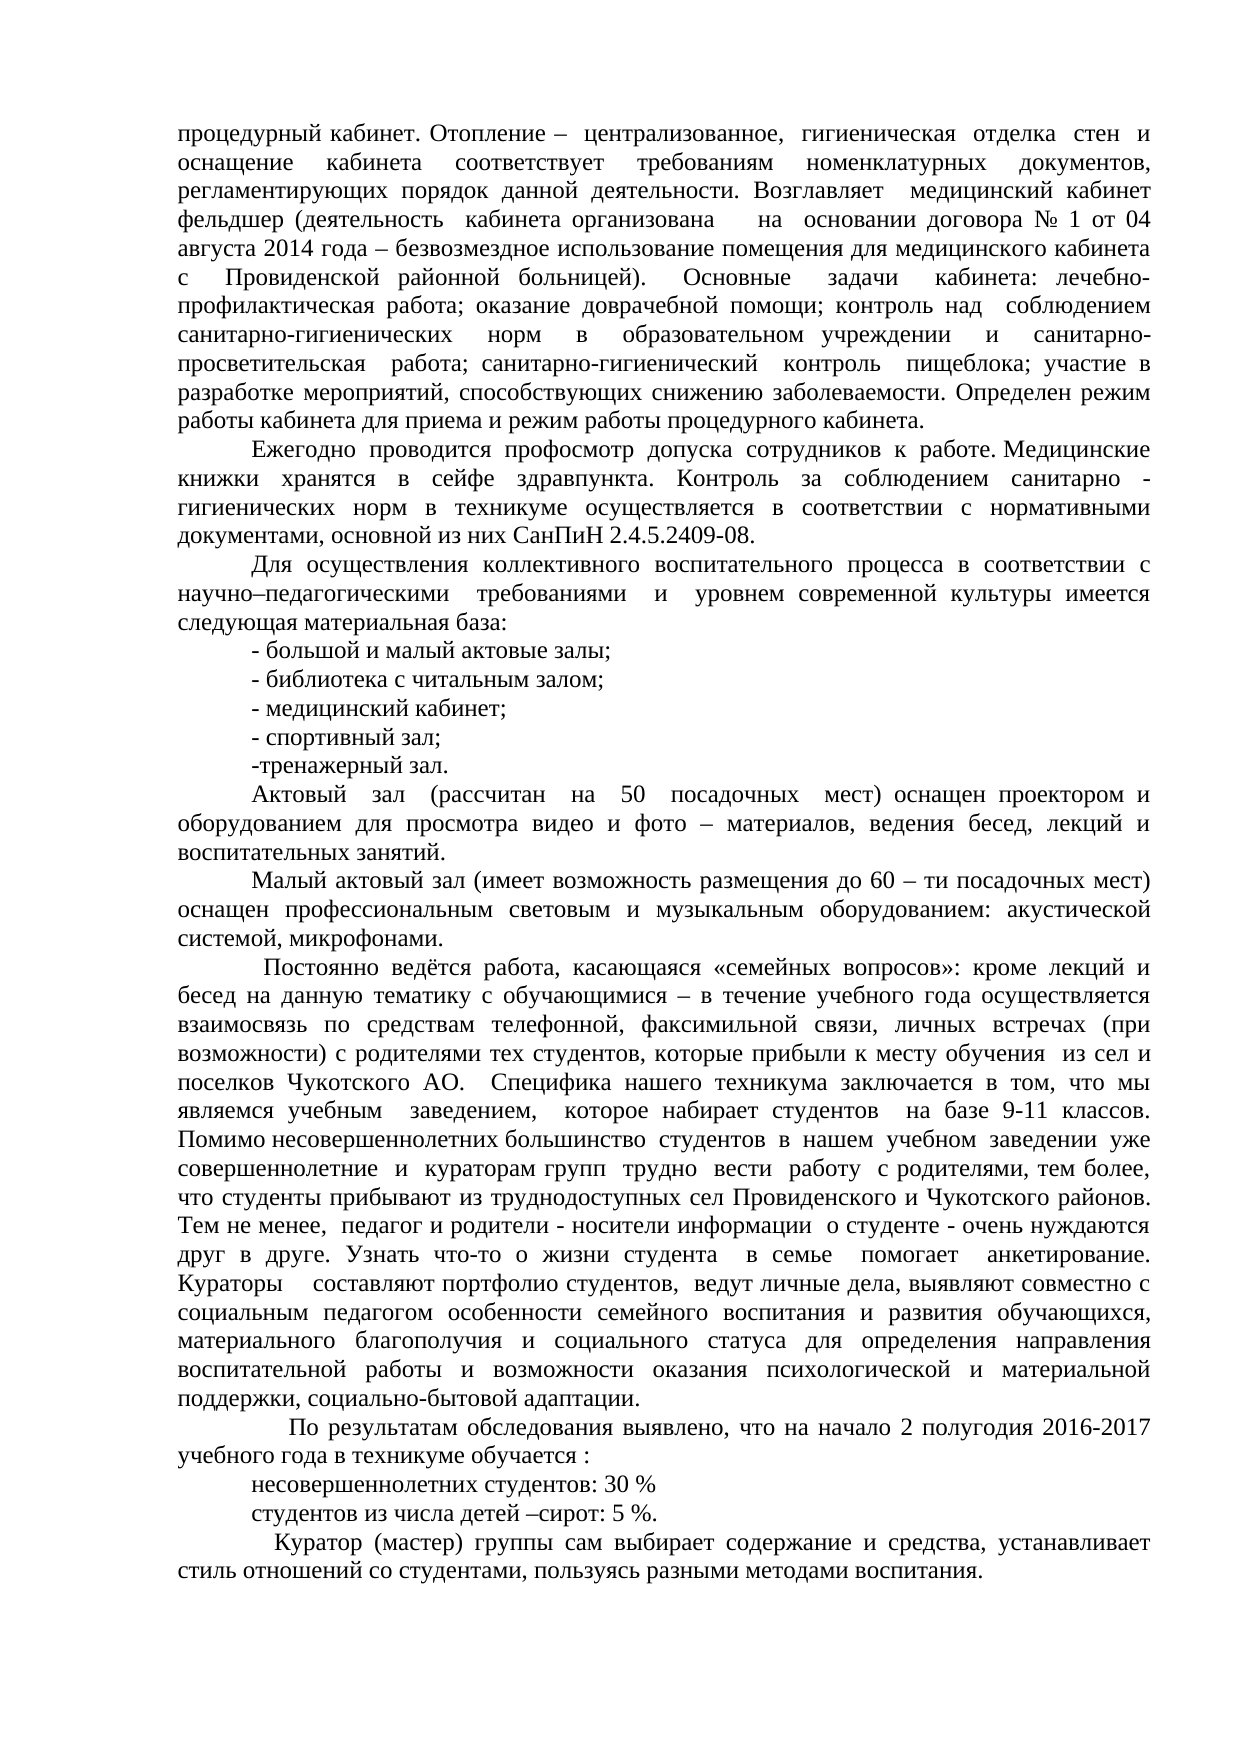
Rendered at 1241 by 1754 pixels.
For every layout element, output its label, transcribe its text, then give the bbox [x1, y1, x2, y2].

text - медицинский кабинет; [177, 693, 1152, 722]
text несовершеннолетних студентов: 30 % [177, 1469, 1152, 1498]
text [177, 118, 1152, 434]
text По результатам обследования выявлено, что на начало 2 полугодия 2016-2017 учебного года в техникуме обучается : [177, 1412, 1152, 1469]
text Куратор (мастер) группы сам выбирает содержание и средства, устанавливает стиль отношений со студентами, пользуясь разными методами воспитания. [177, 1527, 1152, 1584]
text - библиотека с читальным залом; [177, 664, 1152, 693]
text - спортивный зал; [177, 722, 1152, 751]
text студентов из числа детей –сирот: 5 %. [177, 1498, 1152, 1527]
text Актовый зал (рассчитан на 50 посадочных мест) оснащен проектором и оборудованием для просмотра видео и фото – материалов, ведения бесед, лекций и воспитательных занятий. [177, 779, 1152, 866]
text -тренажерный зал. [177, 751, 1152, 779]
text Ежегодно проводится профосмотр допуска сотрудников к работе. Медицинские книжки хранятся в сейфе здравпункта. Контроль за соблюдением санитарно -гигиенических норм в техникуме осуществляется в соответствии с нормативными документами, основной из них СанПиН 2.4.5.2409-08. [177, 434, 1152, 549]
text Постоянно ведётся работа, касающаяся «семейных вопросов»: кроме лекций и бесед на данную тематику с обучающимися – в течение учебного года осуществляется взаимосвязь по средствам телефонной, факсимильной связи, личных встречах (при возможности) с родителями тех студентов, которые прибыли к месту обучения из сел и поселков Чукотского АО. Специфика нашего техникума заключается в том, что мы являемся учебным заведением, которое набирает студентов на базе 9-11 классов. Помимо несовершеннолетних большинство студентов в нашем учебном заведении уже совершеннолетние и кураторам групп трудно вести работу с родителями, тем более, что студенты прибывают из труднодоступных сел Провиденского и Чукотского районов. Тем не менее, педагог и родители - носители информации о студенте - очень нуждаются друг в друге. Узнать что-то о жизни студента в семье помогает анкетирование. Кураторы составляют портфолио студентов, ведут личные дела, выявляют совместно с социальным педагогом особенности семейного воспитания и развития обучающихся, материального благополучия и социального статуса для определения направления воспитательной работы и возможности оказания психологической и материальной поддержки, социально-бытовой адаптации. [177, 952, 1152, 1412]
text Для осуществления коллективного воспитательного процесса в соответствии с научно–педагогическими требованиями и уровнем современной культуры имеется следующая материальная база: [177, 549, 1152, 636]
text - большой и малый актовые залы; [177, 636, 1152, 664]
text Малый актовый зал (имеет возможность размещения до 60 – ти посадочных мест) оснащен профессиональным световым и музыкальным оборудованием: акустической системой, микрофонами. [177, 866, 1152, 952]
